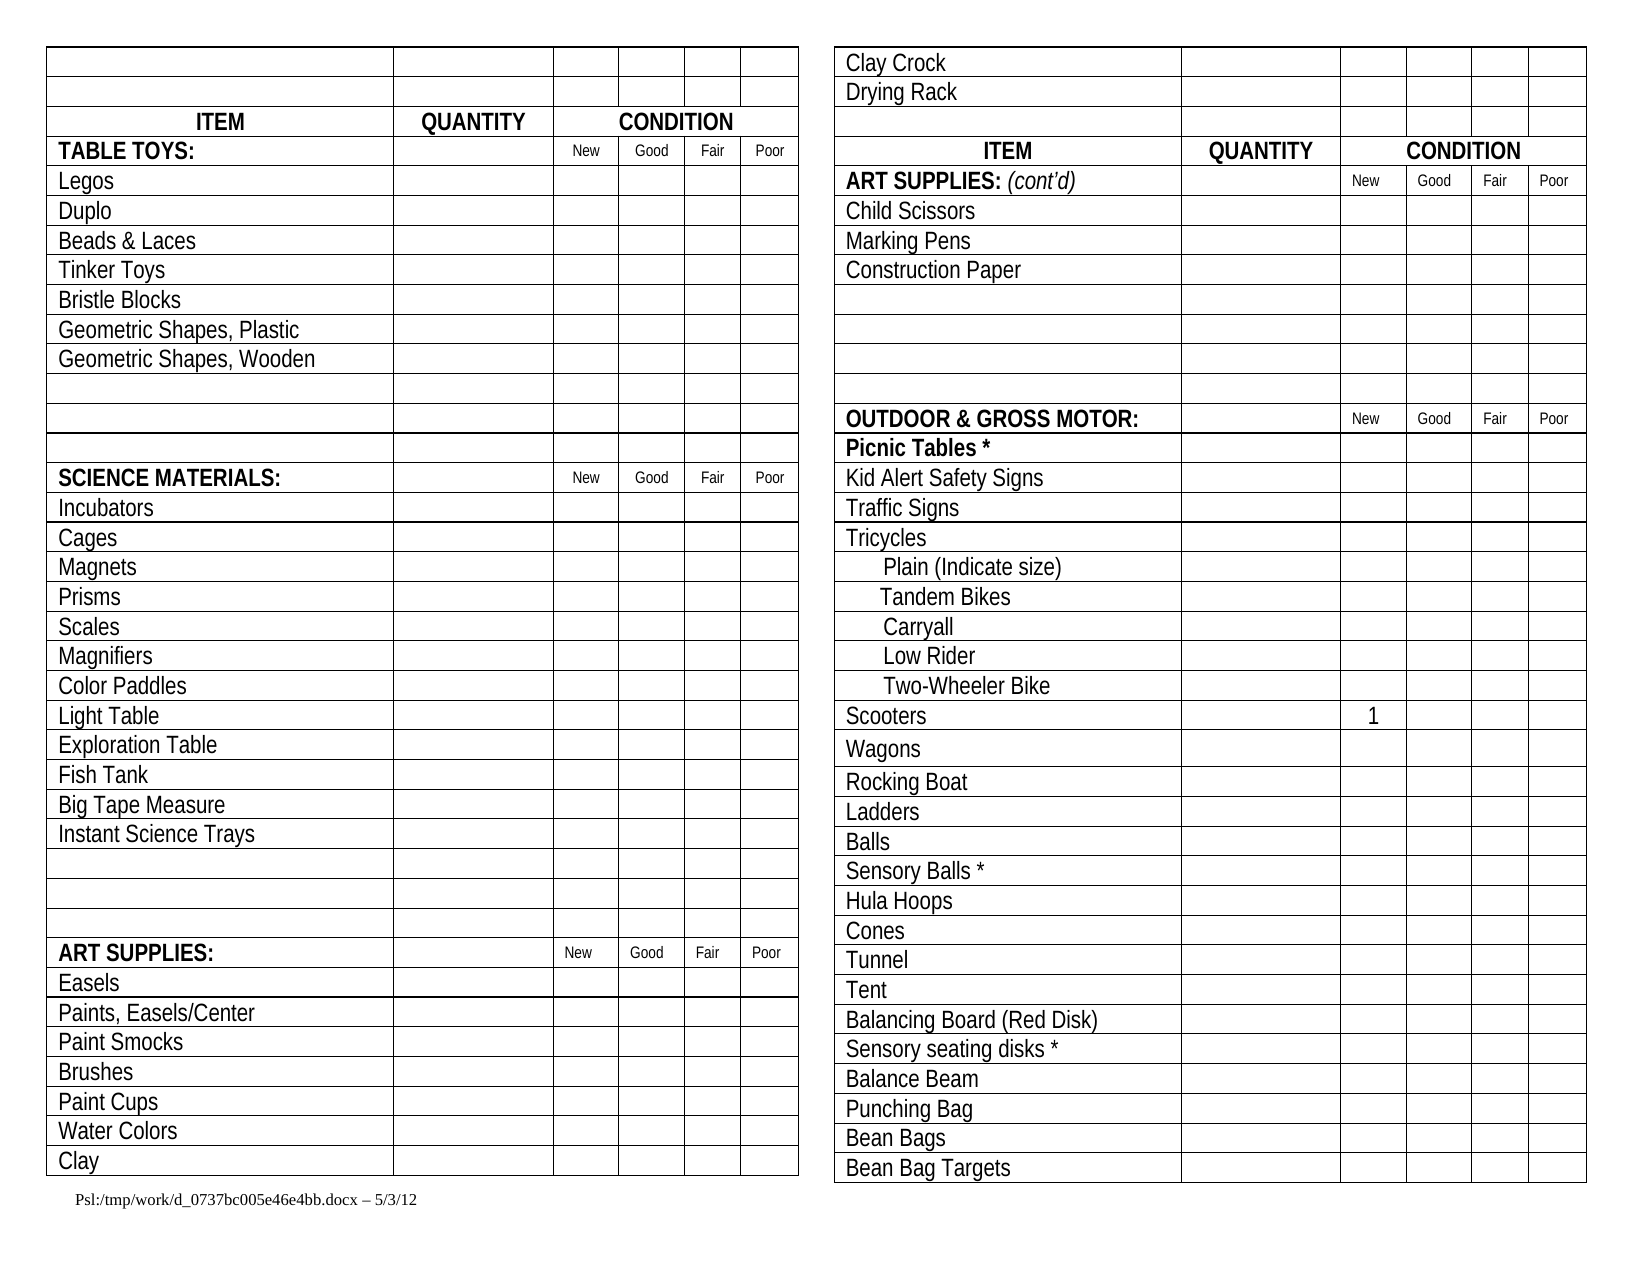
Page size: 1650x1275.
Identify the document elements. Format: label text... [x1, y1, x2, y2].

table_cell [619, 166, 684, 195]
table_cell [1182, 767, 1340, 796]
table_cell [1407, 1124, 1471, 1152]
table_cell [394, 849, 553, 878]
table_cell [554, 641, 618, 670]
table_cell [1341, 582, 1406, 611]
table_cell [1182, 856, 1340, 885]
table_cell [47, 404, 393, 432]
table_cell Poor [741, 938, 798, 967]
table_cell [741, 849, 798, 878]
table_cell [1472, 226, 1528, 254]
table_cell [1407, 463, 1471, 492]
table_cell [741, 641, 798, 670]
table_cell Two-Wheeler Bike [835, 671, 1181, 699]
table_cell Duplo [47, 196, 393, 224]
table_cell Balance Beam [835, 1064, 1181, 1093]
table_cell Cages [47, 523, 393, 551]
table_cell [1341, 107, 1406, 136]
table_cell [619, 434, 684, 462]
table_cell [554, 1057, 618, 1086]
table_cell [1529, 226, 1586, 254]
table_cell [1407, 374, 1471, 403]
table_cell [1529, 856, 1586, 885]
table_cell Good [1407, 166, 1471, 195]
table_cell Light Table [47, 701, 393, 729]
table_cell [554, 523, 618, 551]
table_cell [1182, 641, 1340, 670]
table_cell [741, 998, 798, 1026]
table_cell [619, 909, 684, 937]
table_cell Instant Science Trays [47, 819, 393, 848]
table_cell [741, 1146, 798, 1174]
table_cell Good [619, 938, 684, 967]
table_cell Color Paddles [47, 671, 393, 699]
table_cell [1472, 1124, 1528, 1152]
table_cell [685, 582, 740, 611]
table_cell [1472, 975, 1528, 1004]
table_cell [741, 1027, 798, 1056]
table_cell Paint Cups [47, 1087, 393, 1115]
table_cell [1529, 493, 1586, 521]
table_cell [619, 879, 684, 907]
table_cell [1529, 730, 1586, 766]
table_cell [1529, 886, 1586, 914]
table_cell Rocking Boat [835, 767, 1181, 796]
table_cell [741, 493, 798, 521]
table_cell [1407, 945, 1471, 974]
table_cell [1182, 226, 1340, 254]
table_cell [554, 493, 618, 521]
table_cell [1529, 48, 1586, 76]
table_cell [1341, 463, 1406, 492]
table_cell [835, 374, 1181, 403]
table_cell [1182, 434, 1340, 462]
table_cell Beads & Laces [47, 226, 393, 254]
table_cell [835, 315, 1181, 343]
table_cell ITEM [835, 137, 1181, 165]
table_cell [1407, 641, 1471, 670]
table_cell [554, 671, 618, 699]
table_cell [741, 909, 798, 937]
table_cell [685, 166, 740, 195]
table_cell [1341, 1005, 1406, 1033]
table_cell Legos [47, 166, 393, 195]
table_cell [554, 1027, 618, 1056]
table_cell Magnifiers [47, 641, 393, 670]
table_cell [1341, 552, 1406, 581]
table_cell [394, 552, 553, 581]
table_cell New [554, 938, 618, 967]
table_cell [1182, 523, 1340, 551]
table_cell [685, 1027, 740, 1056]
table_cell [1407, 434, 1471, 462]
table_cell [1472, 523, 1528, 551]
table_cell [1472, 344, 1528, 373]
table_cell Good [619, 463, 684, 492]
table_cell [394, 730, 553, 759]
table_cell CONDITION [1341, 137, 1586, 165]
table_cell [1472, 916, 1528, 944]
table_cell [554, 760, 618, 789]
table_cell [394, 196, 553, 224]
table_cell [1529, 344, 1586, 373]
table_cell [1472, 48, 1528, 76]
table_cell [394, 226, 553, 254]
table_cell [619, 255, 684, 284]
table_cell Poor [741, 137, 798, 165]
table_cell [394, 48, 553, 76]
table_cell [619, 77, 684, 106]
table_cell [619, 226, 684, 254]
table_cell [685, 790, 740, 818]
table_cell ART SUPPLIES: (cont’d) [835, 166, 1181, 195]
table_cell [1341, 767, 1406, 796]
table_cell [1529, 1124, 1586, 1152]
table_cell [685, 909, 740, 937]
table_cell [685, 255, 740, 284]
table_cell [685, 285, 740, 314]
table_cell [685, 48, 740, 76]
table_cell [685, 641, 740, 670]
table_cell [1182, 552, 1340, 581]
table_cell [1341, 226, 1406, 254]
table_cell [554, 582, 618, 611]
table_cell ITEM [47, 107, 393, 136]
table_cell [1182, 701, 1340, 729]
table_cell [685, 879, 740, 907]
table_cell [741, 1116, 798, 1145]
table_cell [1182, 196, 1340, 224]
table_cell [554, 344, 618, 373]
table_cell [1182, 582, 1340, 611]
table_cell [554, 1087, 618, 1115]
table_cell [1182, 107, 1340, 136]
table_cell Drying Rack [835, 77, 1181, 106]
table_cell [1529, 1153, 1586, 1182]
table_cell [1407, 1094, 1471, 1122]
table_cell [1529, 612, 1586, 640]
table_cell Tinker Toys [47, 255, 393, 284]
table_cell [619, 701, 684, 729]
table_cell [685, 819, 740, 848]
table_cell [1472, 1094, 1528, 1122]
table_cell [619, 48, 684, 76]
table_cell [47, 434, 393, 462]
table_cell [685, 196, 740, 224]
table_cell [1472, 641, 1528, 670]
table_cell [685, 968, 740, 996]
table_cell [619, 819, 684, 848]
table_cell Tricycles [835, 523, 1181, 551]
table_cell [741, 315, 798, 343]
table_cell [1182, 344, 1340, 373]
table_cell [1472, 463, 1528, 492]
table_cell [394, 641, 553, 670]
table_cell [394, 1027, 553, 1056]
table_cell [1472, 77, 1528, 106]
table_cell Easels [47, 968, 393, 996]
table_cell [554, 968, 618, 996]
table_cell Bean Bag Targets [835, 1153, 1181, 1182]
table_cell [1472, 612, 1528, 640]
table_cell [1472, 701, 1528, 729]
table_cell [1341, 493, 1406, 521]
table_cell [619, 523, 684, 551]
table_cell [554, 285, 618, 314]
table_cell [1341, 1124, 1406, 1152]
table_cell [685, 730, 740, 759]
table_cell [47, 48, 393, 76]
table_cell Geometric Shapes, Plastic [47, 315, 393, 343]
table_cell [394, 909, 553, 937]
table_cell [394, 938, 553, 967]
table_cell [1407, 48, 1471, 76]
table_cell [1472, 374, 1528, 403]
table_cell Traffic Signs [835, 493, 1181, 521]
table_cell [554, 1146, 618, 1174]
table_cell [1341, 975, 1406, 1004]
table_cell [685, 77, 740, 106]
table_cell [554, 1116, 618, 1145]
table_cell [1341, 77, 1406, 106]
table_cell [619, 1116, 684, 1145]
table_cell [1182, 797, 1340, 826]
table_cell [741, 523, 798, 551]
table_cell Big Tape Measure [47, 790, 393, 818]
table_cell [741, 701, 798, 729]
table_cell Fair [1472, 166, 1528, 195]
table_cell [741, 968, 798, 996]
table_cell [1407, 196, 1471, 224]
table_cell [619, 315, 684, 343]
table_cell [741, 671, 798, 699]
table_cell [1182, 1124, 1340, 1152]
table_cell [1529, 77, 1586, 106]
table_cell [1182, 1094, 1340, 1122]
table_cell [685, 434, 740, 462]
table_cell [741, 226, 798, 254]
table_cell [1472, 671, 1528, 699]
table_cell Scooters [835, 701, 1181, 729]
table_cell [619, 612, 684, 640]
table_cell [1472, 434, 1528, 462]
table_cell Hula Hoops [835, 886, 1181, 914]
table_cell [619, 582, 684, 611]
table_cell [619, 285, 684, 314]
table_cell [554, 255, 618, 284]
table_cell [619, 196, 684, 224]
table_cell [1182, 404, 1340, 432]
table_cell [1182, 612, 1340, 640]
table_cell [685, 671, 740, 699]
table_cell [554, 77, 618, 106]
table_cell Ladders [835, 797, 1181, 826]
table_cell [1341, 523, 1406, 551]
table_cell [554, 790, 618, 818]
table_cell [619, 1057, 684, 1086]
table_cell [1407, 523, 1471, 551]
table_cell 1 [1341, 701, 1406, 729]
table_cell [394, 166, 553, 195]
table_cell [1472, 552, 1528, 581]
table_cell [619, 790, 684, 818]
table_cell [619, 344, 684, 373]
table_cell Prisms [47, 582, 393, 611]
table_cell [685, 1087, 740, 1115]
table_cell [1182, 463, 1340, 492]
table_cell SCIENCE MATERIALS: [47, 463, 393, 492]
table_cell [394, 523, 553, 551]
table_cell [394, 1087, 553, 1115]
table_cell [741, 760, 798, 789]
table_cell [741, 879, 798, 907]
table_cell Plain (Indicate size) [835, 552, 1181, 581]
table_cell [1341, 641, 1406, 670]
table_cell [394, 434, 553, 462]
table_cell [619, 552, 684, 581]
table_cell [394, 493, 553, 521]
table_cell [554, 166, 618, 195]
table_cell [47, 77, 393, 106]
table_cell [394, 671, 553, 699]
table_cell [1341, 671, 1406, 699]
table_cell Tunnel [835, 945, 1181, 974]
table_cell Paints, Easels/Center [47, 998, 393, 1026]
table_cell [394, 1116, 553, 1145]
table_cell [47, 374, 393, 403]
table_cell [1529, 1034, 1586, 1063]
table_cell [1529, 1064, 1586, 1093]
table_cell [394, 344, 553, 373]
table_cell [1182, 730, 1340, 766]
table_cell [1182, 374, 1340, 403]
table_cell [1182, 166, 1340, 195]
table_cell [1529, 107, 1586, 136]
table_cell [619, 760, 684, 789]
table_cell [1529, 285, 1586, 314]
table_cell [554, 730, 618, 759]
table_cell Exploration Table [47, 730, 393, 759]
table_cell [1529, 582, 1586, 611]
table_cell [1472, 285, 1528, 314]
table_cell [619, 374, 684, 403]
table_cell [1529, 827, 1586, 855]
table_cell Clay Crock [835, 48, 1181, 76]
table_cell Fair [685, 463, 740, 492]
table_cell [1407, 1153, 1471, 1182]
table_cell [1472, 107, 1528, 136]
table_cell New [554, 137, 618, 165]
table_cell Child Scissors [835, 196, 1181, 224]
table_cell [1341, 1094, 1406, 1122]
table_cell [1472, 797, 1528, 826]
table_cell [741, 790, 798, 818]
table_cell [394, 463, 553, 492]
table_cell Bean Bags [835, 1124, 1181, 1152]
table_cell [835, 107, 1181, 136]
table_cell [1182, 671, 1340, 699]
table_cell [1341, 612, 1406, 640]
table_cell [1341, 916, 1406, 944]
table_cell [394, 255, 553, 284]
table_cell [47, 909, 393, 937]
table_cell [1407, 856, 1471, 885]
table_cell [554, 374, 618, 403]
table_cell [1472, 730, 1528, 766]
table_cell [1472, 315, 1528, 343]
table_cell [685, 1057, 740, 1086]
table_cell QUANTITY [1182, 137, 1340, 165]
table_cell [394, 1057, 553, 1086]
table_cell [1407, 916, 1471, 944]
table_cell [394, 77, 553, 106]
table_cell [1182, 975, 1340, 1004]
table_cell [685, 760, 740, 789]
table_cell [1529, 916, 1586, 944]
table_cell Magnets [47, 552, 393, 581]
table_cell [394, 879, 553, 907]
table_cell [619, 730, 684, 759]
table_cell [1529, 463, 1586, 492]
table_cell Picnic Tables * [835, 434, 1181, 462]
table_cell [1529, 552, 1586, 581]
table_cell [1341, 827, 1406, 855]
table_cell [685, 344, 740, 373]
table_cell Good [619, 137, 684, 165]
table_cell [1341, 1034, 1406, 1063]
table_cell [554, 434, 618, 462]
table_cell [1341, 48, 1406, 76]
table_cell [1407, 827, 1471, 855]
table_cell [554, 404, 618, 432]
table_cell [1341, 1153, 1406, 1182]
table_cell TABLE TOYS: [47, 137, 393, 165]
table_cell Fair [1472, 404, 1528, 432]
table_cell [619, 1027, 684, 1056]
table_cell [1407, 582, 1471, 611]
table_cell [1341, 196, 1406, 224]
table_cell Marking Pens [835, 226, 1181, 254]
table_cell Clay [47, 1146, 393, 1174]
table_cell [741, 552, 798, 581]
table_cell [1472, 827, 1528, 855]
table_cell [741, 77, 798, 106]
table_cell [1407, 285, 1471, 314]
table_cell [619, 849, 684, 878]
table_cell [685, 493, 740, 521]
table_cell [1341, 255, 1406, 284]
table_cell Fair [685, 137, 740, 165]
table_cell [1407, 107, 1471, 136]
table_cell [741, 374, 798, 403]
table_cell [1182, 1005, 1340, 1033]
table_cell [1529, 975, 1586, 1004]
table_cell [1472, 856, 1528, 885]
table_cell [1341, 374, 1406, 403]
table_cell [1182, 77, 1340, 106]
table_cell [554, 849, 618, 878]
table_cell [1407, 255, 1471, 284]
table_cell [394, 315, 553, 343]
table_cell [1341, 315, 1406, 343]
table_cell [554, 226, 618, 254]
table_cell Good [1407, 404, 1471, 432]
table_cell [1407, 886, 1471, 914]
table_cell [554, 552, 618, 581]
table_cell [394, 1146, 553, 1174]
table_cell [685, 612, 740, 640]
table_cell OUTDOOR & GROSS MOTOR: [835, 404, 1181, 432]
table_cell [1529, 671, 1586, 699]
table_cell [1341, 797, 1406, 826]
table_cell Sensory seating disks * [835, 1034, 1181, 1063]
table_cell Poor [741, 463, 798, 492]
table_cell Construction Paper [835, 255, 1181, 284]
table_cell [1472, 1034, 1528, 1063]
table_cell [1341, 434, 1406, 462]
table_cell [394, 582, 553, 611]
table_cell Scales [47, 612, 393, 640]
table_cell [685, 1146, 740, 1174]
table_cell [619, 671, 684, 699]
table_cell [619, 968, 684, 996]
table_cell Bristle Blocks [47, 285, 393, 314]
table_cell [1472, 886, 1528, 914]
table_cell [1407, 1064, 1471, 1093]
table_cell [685, 552, 740, 581]
table_cell [1182, 255, 1340, 284]
table_cell [685, 701, 740, 729]
table_cell [1529, 1005, 1586, 1033]
table_cell [741, 255, 798, 284]
table_cell [1341, 730, 1406, 766]
table_cell [741, 434, 798, 462]
table_cell [1529, 1094, 1586, 1122]
table_cell Tandem Bikes [835, 582, 1181, 611]
table_cell [619, 493, 684, 521]
table_cell [394, 701, 553, 729]
table_cell [835, 285, 1181, 314]
table_cell [685, 374, 740, 403]
table_cell Carryall [835, 612, 1181, 640]
table_cell [685, 315, 740, 343]
table_cell [47, 849, 393, 878]
table_cell [394, 998, 553, 1026]
table_cell Water Colors [47, 1116, 393, 1145]
table_cell [1341, 886, 1406, 914]
table_cell Fair [685, 938, 740, 967]
table_cell [554, 612, 618, 640]
table_cell [554, 315, 618, 343]
table_cell [1472, 1005, 1528, 1033]
table_cell [1407, 701, 1471, 729]
table_cell [554, 196, 618, 224]
table_cell Punching Bag [835, 1094, 1181, 1122]
table_cell Paint Smocks [47, 1027, 393, 1056]
table_cell [1182, 48, 1340, 76]
table_cell [1341, 856, 1406, 885]
table_cell [685, 226, 740, 254]
table_cell [619, 641, 684, 670]
table_cell [1472, 1153, 1528, 1182]
table_cell [1182, 493, 1340, 521]
table_cell [1182, 285, 1340, 314]
table_cell [394, 790, 553, 818]
table_cell [1341, 285, 1406, 314]
table_cell New [1341, 404, 1406, 432]
table_cell [1182, 1064, 1340, 1093]
table_cell [741, 819, 798, 848]
table_cell [1182, 827, 1340, 855]
table_cell [741, 612, 798, 640]
table_cell [685, 1116, 740, 1145]
table_cell [394, 819, 553, 848]
table_cell [1472, 767, 1528, 796]
table_cell [1529, 374, 1586, 403]
table_cell [1407, 344, 1471, 373]
table_cell [1407, 77, 1471, 106]
table_cell [1529, 641, 1586, 670]
table_cell [1341, 945, 1406, 974]
table_cell QUANTITY [394, 107, 553, 136]
table_cell [1407, 975, 1471, 1004]
table_cell CONDITION [554, 107, 798, 136]
table_cell [1182, 1153, 1340, 1182]
table_cell [619, 1146, 684, 1174]
table_cell Incubators [47, 493, 393, 521]
table_cell [1529, 767, 1586, 796]
table_cell [1529, 315, 1586, 343]
table_cell [1472, 255, 1528, 284]
table_cell [394, 760, 553, 789]
table_cell [1407, 226, 1471, 254]
table_cell [741, 1087, 798, 1115]
table_cell [1407, 767, 1471, 796]
table_cell [1529, 196, 1586, 224]
table_cell [554, 819, 618, 848]
table_cell [1472, 196, 1528, 224]
table_cell [394, 404, 553, 432]
table_cell [1529, 523, 1586, 551]
table_cell Tent [835, 975, 1181, 1004]
table_cell [741, 48, 798, 76]
table_cell [685, 404, 740, 432]
table_cell [1182, 886, 1340, 914]
table_cell [1529, 255, 1586, 284]
table_cell [1182, 916, 1340, 944]
table_cell [554, 998, 618, 1026]
table_cell [1407, 671, 1471, 699]
table_cell [394, 285, 553, 314]
table_cell [1407, 552, 1471, 581]
table_cell [741, 582, 798, 611]
table_cell [554, 701, 618, 729]
table_cell [619, 1087, 684, 1115]
table_cell [1182, 945, 1340, 974]
table_cell [1407, 797, 1471, 826]
table_cell Sensory Balls * [835, 856, 1181, 885]
table_cell [1407, 493, 1471, 521]
table_cell Geometric Shapes, Wooden [47, 344, 393, 373]
table_cell Fish Tank [47, 760, 393, 789]
table_cell [741, 1057, 798, 1086]
table_cell [741, 285, 798, 314]
table_cell [1407, 1034, 1471, 1063]
table_cell [685, 849, 740, 878]
table_cell [741, 166, 798, 195]
table_cell [1182, 1034, 1340, 1063]
table_cell [1472, 945, 1528, 974]
table_cell [685, 998, 740, 1026]
table_cell Wagons [835, 730, 1181, 766]
table_cell Balls [835, 827, 1181, 855]
table_cell [1472, 582, 1528, 611]
table_cell [554, 879, 618, 907]
table_cell [741, 196, 798, 224]
table_cell Cones [835, 916, 1181, 944]
table_cell Poor [1529, 166, 1586, 195]
table_cell [1341, 1064, 1406, 1093]
table_cell Low Rider [835, 641, 1181, 670]
table_cell Kid Alert Safety Signs [835, 463, 1181, 492]
table_cell [394, 612, 553, 640]
table_cell Brushes [47, 1057, 393, 1086]
table_cell [1407, 730, 1471, 766]
table_cell [619, 998, 684, 1026]
table_cell [1472, 493, 1528, 521]
table_cell Balancing Board (Red Disk) [835, 1005, 1181, 1033]
table_cell [1472, 1064, 1528, 1093]
table_cell [394, 137, 553, 165]
table_cell [47, 879, 393, 907]
table_cell [1529, 797, 1586, 826]
table_cell [835, 344, 1181, 373]
table_cell [554, 48, 618, 76]
table_cell [741, 344, 798, 373]
table_cell [741, 404, 798, 432]
table_cell [1407, 315, 1471, 343]
table_cell [619, 404, 684, 432]
table_cell ART SUPPLIES: [47, 938, 393, 967]
table_cell [1407, 612, 1471, 640]
table_cell New [554, 463, 618, 492]
table_cell Poor [1529, 404, 1586, 432]
table_cell [394, 374, 553, 403]
table_cell [1529, 701, 1586, 729]
table_cell New [1341, 166, 1406, 195]
table_cell [1182, 315, 1340, 343]
table_cell [741, 730, 798, 759]
table_cell [1407, 1005, 1471, 1033]
table_cell [554, 909, 618, 937]
table_cell [1341, 344, 1406, 373]
table_cell [1529, 945, 1586, 974]
table_cell [1529, 434, 1586, 462]
table_cell [394, 968, 553, 996]
table_cell [685, 523, 740, 551]
